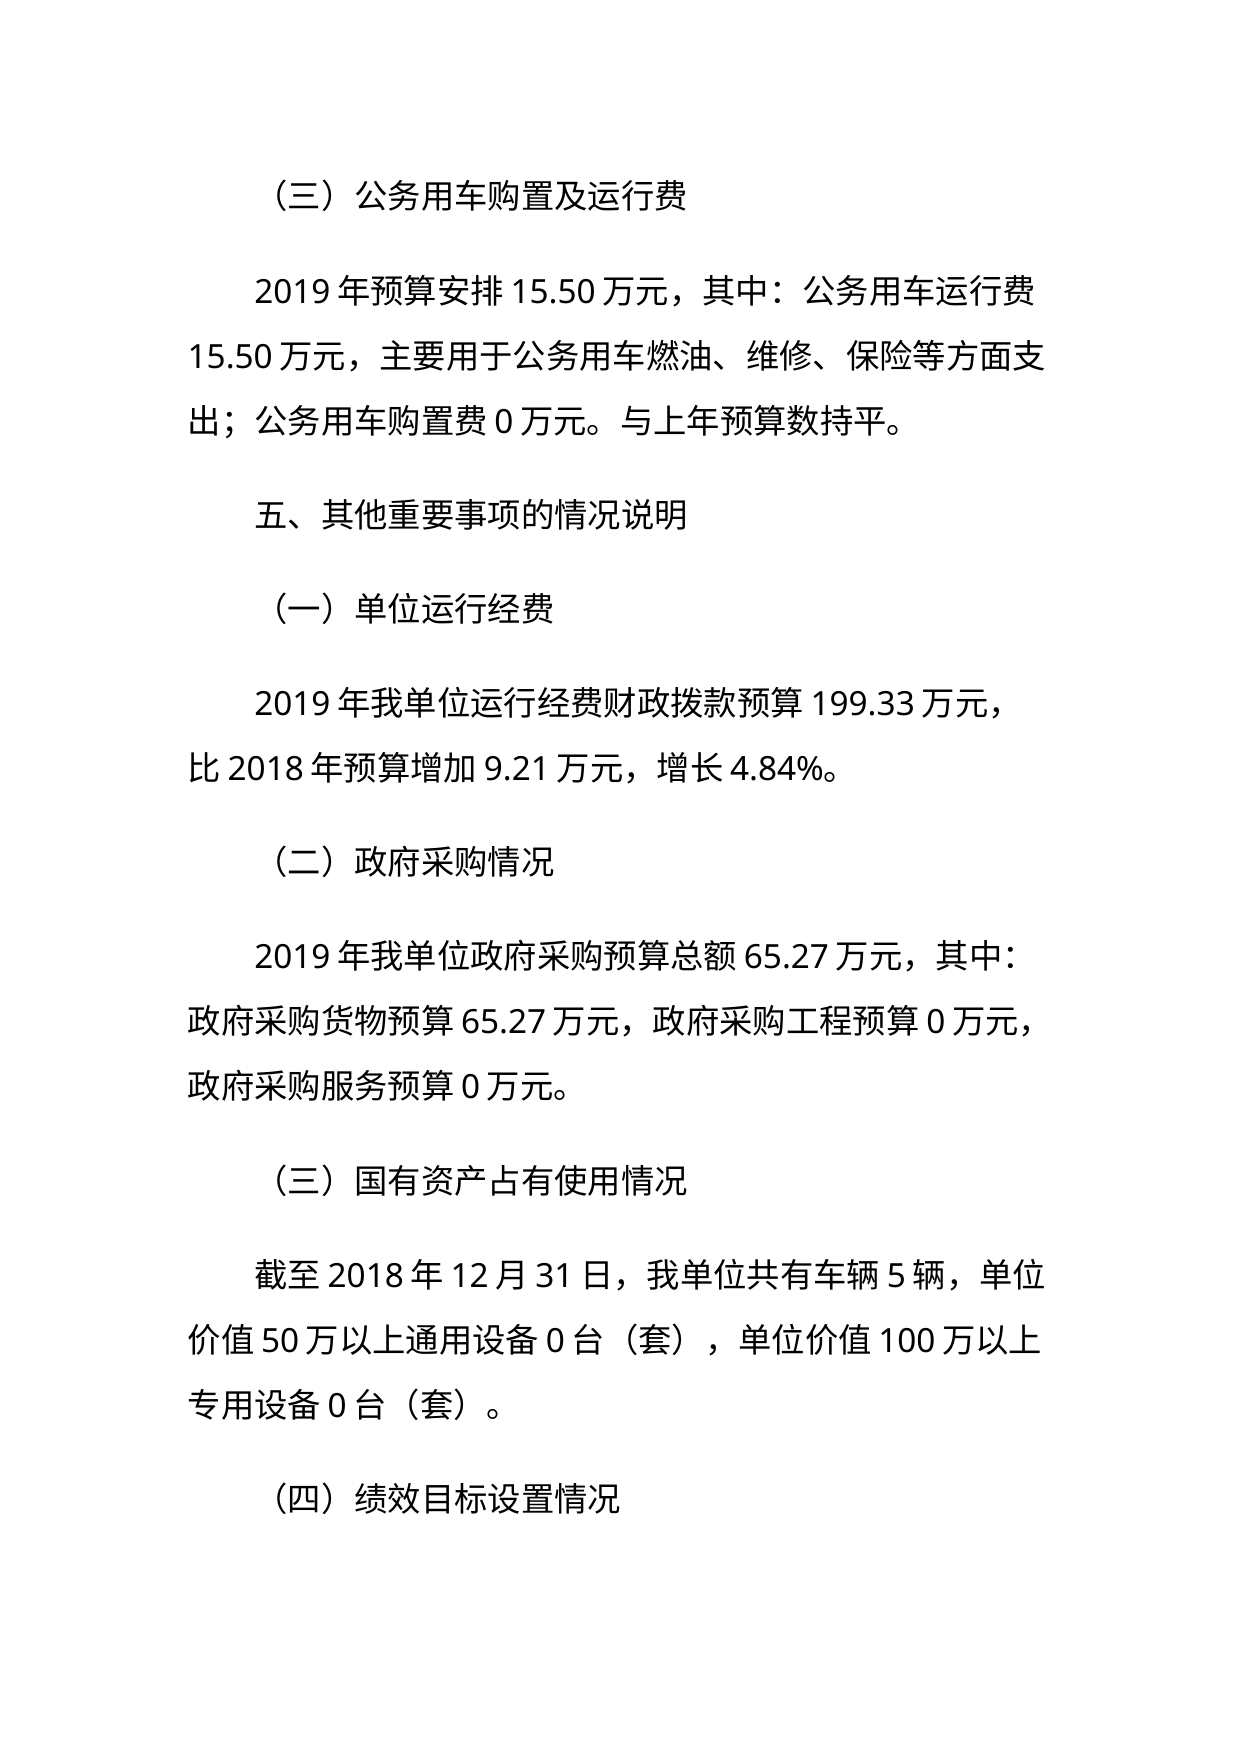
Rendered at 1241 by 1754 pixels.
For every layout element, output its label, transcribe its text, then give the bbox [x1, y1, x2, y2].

text （四）绩效目标设置情况 [187, 1464, 1053, 1529]
text 五、其他重要事项的情况说明 [187, 480, 1053, 545]
text 2019年预算安排15.50万元，其中：公务用车运行费15.50万元，主要用于公务用车燃油、维修、保险等方面支出；公务用车购置费0万元。与上年预算数持平。 [187, 256, 1053, 451]
text 2019年我单位运行经费财政拨款预算199.33万元，比2018年预算增加9.21万元，增长4.84%。 [187, 669, 1053, 799]
text （二）政府采购情况 [187, 828, 1053, 893]
text （一）单位运行经费 [187, 574, 1053, 639]
text 截至2018年12月31日，我单位共有车辆5辆，单位价值50万以上通用设备0台（套），单位价值100万以上专用设备0台（套）。 [187, 1240, 1053, 1435]
text （三）公务用车购置及运行费 [187, 162, 1053, 227]
text （三）国有资产占有使用情况 [187, 1146, 1053, 1211]
text 2019年我单位政府采购预算总额65.27万元，其中：政府采购货物预算65.27万元，政府采购工程预算0万元，政府采购服务预算0万元。 [187, 922, 1053, 1117]
